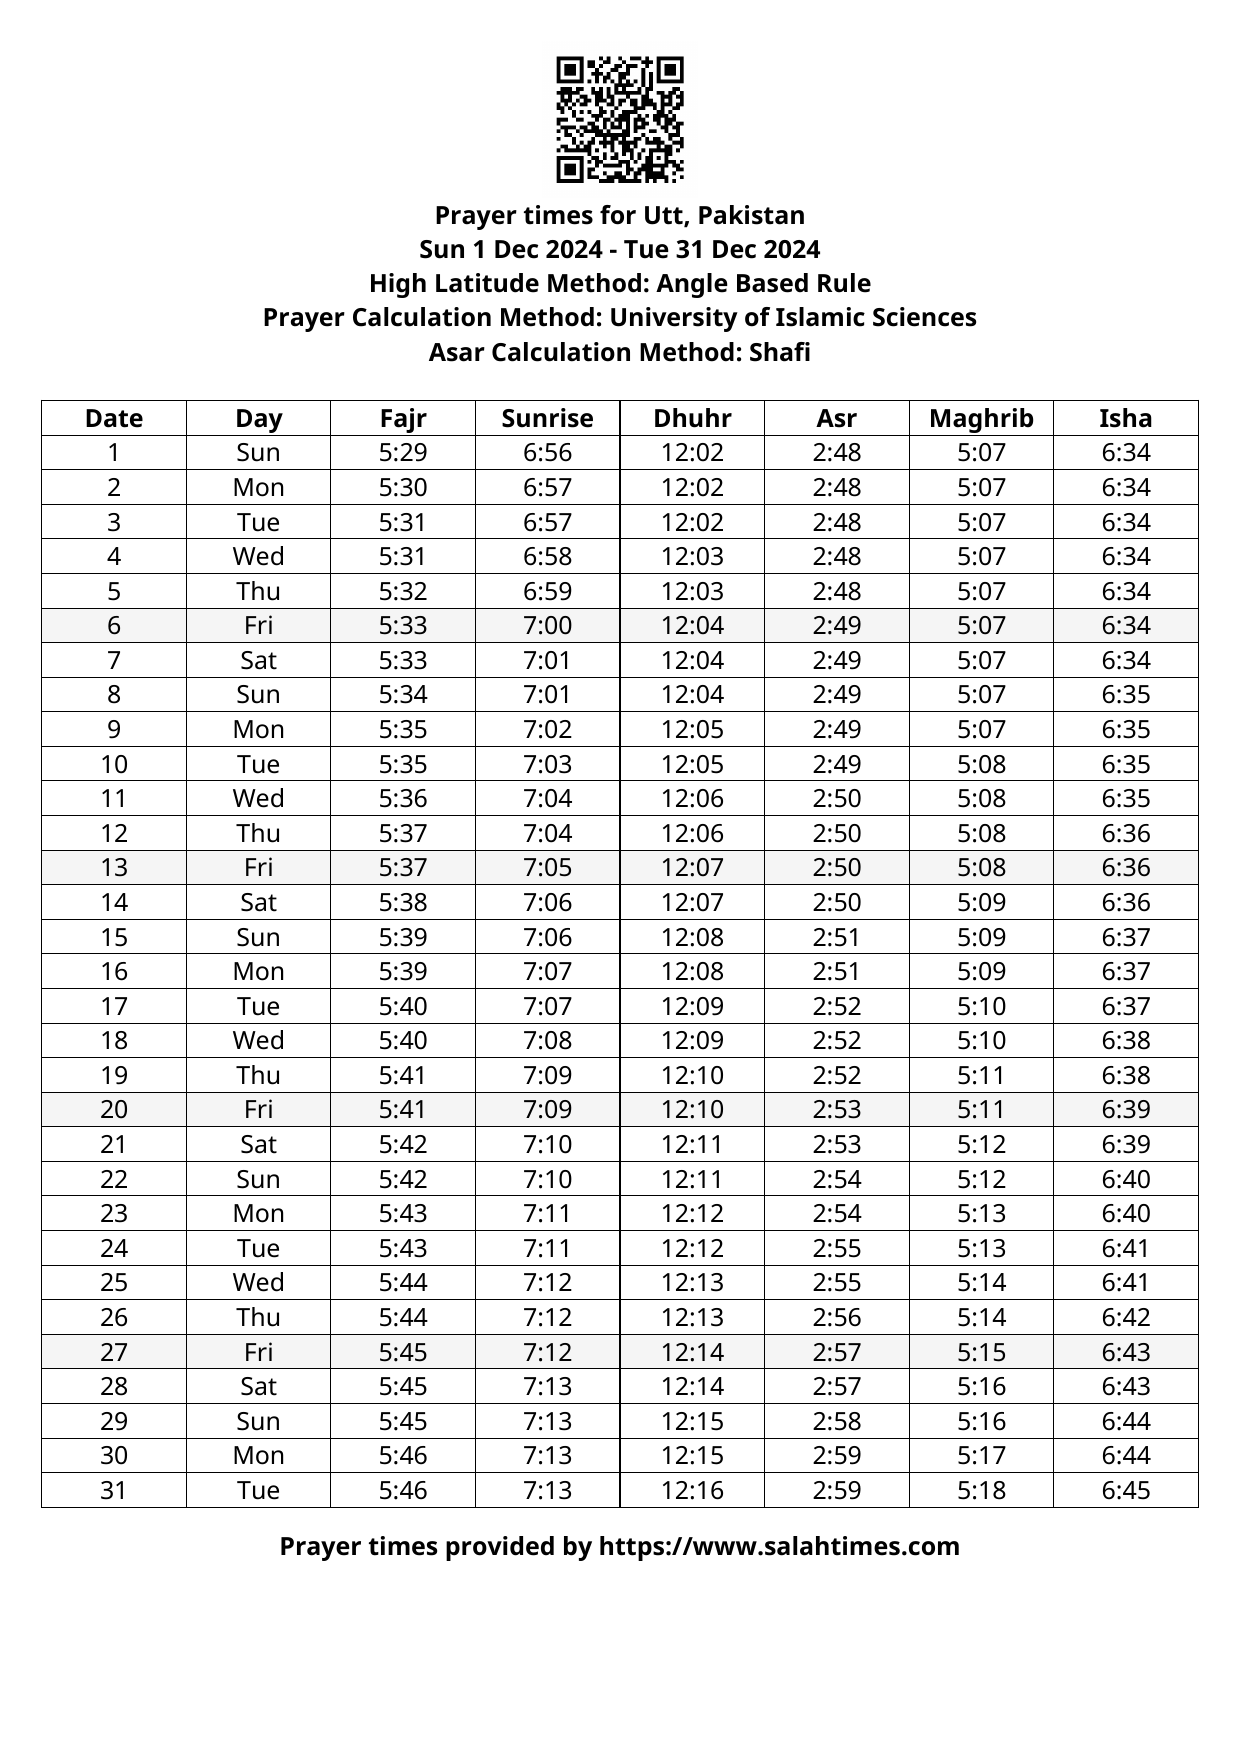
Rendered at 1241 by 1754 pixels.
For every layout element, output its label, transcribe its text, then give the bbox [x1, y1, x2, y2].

table_cell 7:00 [476, 609, 619, 642]
table_cell 7:12 [476, 1335, 619, 1368]
table_cell 5:45 [331, 1369, 475, 1403]
table_cell Sat [187, 885, 330, 919]
table_cell 5:44 [331, 1300, 475, 1334]
table_cell 5:11 [910, 1058, 1053, 1092]
table_header Date [42, 401, 186, 434]
table_cell 12:03 [621, 539, 764, 573]
table_cell 6:41 [1054, 1231, 1198, 1264]
table_cell 2:54 [765, 1162, 909, 1195]
table_cell 6:35 [1054, 781, 1198, 815]
table_cell 5:40 [331, 1024, 475, 1057]
table_cell 6:37 [1054, 989, 1198, 1022]
table_cell 2:49 [765, 678, 909, 711]
table_cell 6 [42, 609, 186, 642]
table_cell Wed [187, 1024, 330, 1057]
table_cell 12:07 [621, 851, 764, 884]
table_cell 6:34 [1054, 436, 1198, 469]
table_cell 2:51 [765, 954, 909, 988]
table_cell 2:52 [765, 1024, 909, 1057]
table_cell 5:09 [910, 920, 1053, 953]
table_cell 29 [42, 1404, 186, 1437]
table_cell 5:31 [331, 539, 475, 573]
table_cell 5:41 [331, 1058, 475, 1092]
table_cell Wed [187, 781, 330, 815]
text Prayer times provided by https://www.salahtimes.com [42, 1528, 1198, 1563]
table_cell 5:37 [331, 851, 475, 884]
table_cell 5:07 [910, 436, 1053, 469]
table_cell 5:33 [331, 609, 475, 642]
table_cell Tue [187, 1473, 330, 1507]
table_header Fajr [331, 401, 475, 434]
table_cell 5:07 [910, 539, 1053, 573]
table_cell 5:14 [910, 1300, 1053, 1334]
table_cell Mon [187, 1439, 330, 1472]
table_cell 5:17 [910, 1439, 1053, 1472]
table_cell 30 [42, 1439, 186, 1472]
table_cell 5:08 [910, 781, 1053, 815]
table_cell 7:10 [476, 1127, 619, 1161]
table_cell Tue [187, 747, 330, 780]
table_cell 6:37 [1054, 920, 1198, 953]
table_cell 5:39 [331, 954, 475, 988]
table_cell 7:04 [476, 816, 619, 849]
table_cell 2:49 [765, 643, 909, 677]
table_cell Sun [187, 1404, 330, 1437]
table_cell 5:07 [910, 574, 1053, 607]
table_cell 23 [42, 1196, 186, 1230]
table_cell Thu [187, 816, 330, 849]
table_cell 17 [42, 989, 186, 1022]
table_cell 5:42 [331, 1127, 475, 1161]
table_cell 6:35 [1054, 747, 1198, 780]
table_cell Tue [187, 1231, 330, 1264]
table_cell 12:13 [621, 1300, 764, 1334]
table_cell 3 [42, 505, 186, 538]
table_cell 2:59 [765, 1439, 909, 1472]
table_cell 12:05 [621, 712, 764, 746]
table_cell Wed [187, 539, 330, 573]
table_cell Fri [187, 1093, 330, 1126]
table_cell 5:07 [910, 505, 1053, 538]
table_cell 2:51 [765, 920, 909, 953]
table_cell 6:57 [476, 505, 619, 538]
table_cell 5:35 [331, 747, 475, 780]
table_cell 12:04 [621, 643, 764, 677]
table_cell 2:48 [765, 436, 909, 469]
table_cell 6:40 [1054, 1196, 1198, 1230]
table_cell 12:02 [621, 470, 764, 504]
table_cell 7:09 [476, 1058, 619, 1092]
table_cell 31 [42, 1473, 186, 1507]
table_cell 6:39 [1054, 1093, 1198, 1126]
table_cell 12:07 [621, 885, 764, 919]
text Sun 1 Dec 2024 - Tue 31 Dec 2024 [42, 232, 1198, 266]
table_cell 2:52 [765, 989, 909, 1022]
table_cell 5:39 [331, 920, 475, 953]
table_cell 6:36 [1054, 816, 1198, 849]
text Asar Calculation Method: Shafi [42, 334, 1198, 368]
table_cell 12:04 [621, 609, 764, 642]
table_cell 25 [42, 1266, 186, 1299]
table_cell 7:04 [476, 781, 619, 815]
table_header Day [187, 401, 330, 434]
table_cell 7 [42, 643, 186, 677]
table_cell Fri [187, 609, 330, 642]
table_cell 2:50 [765, 851, 909, 884]
table_cell Mon [187, 470, 330, 504]
table_cell 6:38 [1054, 1058, 1198, 1092]
table_cell 28 [42, 1369, 186, 1403]
table_cell Sun [187, 436, 330, 469]
table_cell 9 [42, 712, 186, 746]
table_cell 2:50 [765, 816, 909, 849]
table_cell 2 [42, 470, 186, 504]
table_header Asr [765, 401, 909, 434]
table_cell 5:38 [331, 885, 475, 919]
table_cell 12:06 [621, 781, 764, 815]
table_cell 12:09 [621, 989, 764, 1022]
table_cell 7:09 [476, 1093, 619, 1126]
table_cell 6:43 [1054, 1369, 1198, 1403]
table_cell 2:57 [765, 1369, 909, 1403]
table_cell 5:13 [910, 1196, 1053, 1230]
table_cell 2:48 [765, 505, 909, 538]
table_cell 7:03 [476, 747, 619, 780]
table_cell 22 [42, 1162, 186, 1195]
table_cell 5:16 [910, 1404, 1053, 1437]
table_cell 16 [42, 954, 186, 988]
table_cell 12:09 [621, 1024, 764, 1057]
table_cell 6:35 [1054, 712, 1198, 746]
table_cell 6:58 [476, 539, 619, 573]
table_cell Sat [187, 1127, 330, 1161]
table_cell Sun [187, 678, 330, 711]
table_cell 2:55 [765, 1266, 909, 1299]
table_cell 7:06 [476, 920, 619, 953]
table_cell 5:29 [331, 436, 475, 469]
table_cell Thu [187, 574, 330, 607]
table_cell 2:50 [765, 885, 909, 919]
table_cell 5:10 [910, 989, 1053, 1022]
table_cell 10 [42, 747, 186, 780]
table_cell 5:10 [910, 1024, 1053, 1057]
table_cell 7:07 [476, 989, 619, 1022]
table_cell 7:11 [476, 1231, 619, 1264]
text High Latitude Method: Angle Based Rule [42, 266, 1198, 300]
table_cell 2:58 [765, 1404, 909, 1437]
table_cell 5:46 [331, 1473, 475, 1507]
table_cell 5:34 [331, 678, 475, 711]
table_cell 5:08 [910, 747, 1053, 780]
table_cell 21 [42, 1127, 186, 1161]
table_cell 19 [42, 1058, 186, 1092]
table_cell 20 [42, 1093, 186, 1126]
table_cell 2:48 [765, 470, 909, 504]
table_cell Mon [187, 1196, 330, 1230]
table_cell 6:44 [1054, 1404, 1198, 1437]
table_cell 5:45 [331, 1404, 475, 1437]
table_cell 7:02 [476, 712, 619, 746]
table_cell 5:09 [910, 954, 1053, 988]
table_cell 6:34 [1054, 539, 1198, 573]
table_cell Thu [187, 1058, 330, 1092]
table_cell 6:39 [1054, 1127, 1198, 1161]
table_cell 2:49 [765, 712, 909, 746]
table_cell 6:44 [1054, 1439, 1198, 1472]
table_cell 6:42 [1054, 1300, 1198, 1334]
table_header Maghrib [910, 401, 1053, 434]
table_cell 6:35 [1054, 678, 1198, 711]
table_cell 12:05 [621, 747, 764, 780]
table_cell 5:30 [331, 470, 475, 504]
table_cell 24 [42, 1231, 186, 1264]
table_cell 6:34 [1054, 505, 1198, 538]
table_cell 5:15 [910, 1335, 1053, 1368]
table_cell 5:43 [331, 1196, 475, 1230]
table_cell 5 [42, 574, 186, 607]
table_cell 7:10 [476, 1162, 619, 1195]
table_cell Fri [187, 1335, 330, 1368]
table_cell 5:45 [331, 1335, 475, 1368]
table_cell Wed [187, 1266, 330, 1299]
table_cell 7:12 [476, 1300, 619, 1334]
table_cell 5:18 [910, 1473, 1053, 1507]
table_cell 7:01 [476, 678, 619, 711]
table_cell 6:59 [476, 574, 619, 607]
table_cell 5:33 [331, 643, 475, 677]
table_cell 7:13 [476, 1473, 619, 1507]
table_cell 7:11 [476, 1196, 619, 1230]
table_cell 12:08 [621, 954, 764, 988]
table_header Dhuhr [621, 401, 764, 434]
table_cell 6:34 [1054, 643, 1198, 677]
picture [542, 41, 699, 198]
table_cell 12:12 [621, 1196, 764, 1230]
table_cell 6:56 [476, 436, 619, 469]
table_cell 12:11 [621, 1162, 764, 1195]
table_cell 14 [42, 885, 186, 919]
table_cell 7:08 [476, 1024, 619, 1057]
table_cell 5:31 [331, 505, 475, 538]
table_cell 12:12 [621, 1231, 764, 1264]
table_cell 6:36 [1054, 851, 1198, 884]
table_cell 5:07 [910, 712, 1053, 746]
table_cell 12:15 [621, 1439, 764, 1472]
table_cell 12:11 [621, 1127, 764, 1161]
table_cell Sat [187, 643, 330, 677]
table_cell 12:08 [621, 920, 764, 953]
table_cell 12:03 [621, 574, 764, 607]
table_cell 8 [42, 678, 186, 711]
table_cell 5:08 [910, 816, 1053, 849]
table_cell 6:34 [1054, 574, 1198, 607]
table_cell 1 [42, 436, 186, 469]
table_cell 12:14 [621, 1369, 764, 1403]
table_cell 12:10 [621, 1093, 764, 1126]
table_cell 5:07 [910, 678, 1053, 711]
table_cell 5:35 [331, 712, 475, 746]
table_cell 7:13 [476, 1404, 619, 1437]
table_cell 5:11 [910, 1093, 1053, 1126]
table_cell 12 [42, 816, 186, 849]
table_cell 12:02 [621, 505, 764, 538]
table_header Isha [1054, 401, 1198, 434]
table_cell Fri [187, 851, 330, 884]
table_cell 2:53 [765, 1127, 909, 1161]
table_cell 7:12 [476, 1266, 619, 1299]
table_cell 12:13 [621, 1266, 764, 1299]
table_cell 6:36 [1054, 885, 1198, 919]
table_cell 2:59 [765, 1473, 909, 1507]
table_cell 11 [42, 781, 186, 815]
table_cell 5:44 [331, 1266, 475, 1299]
table_cell Sun [187, 1162, 330, 1195]
table_cell 2:52 [765, 1058, 909, 1092]
table_cell Sun [187, 920, 330, 953]
table_cell 5:32 [331, 574, 475, 607]
table_cell 5:07 [910, 609, 1053, 642]
table_cell Mon [187, 954, 330, 988]
table_cell 2:56 [765, 1300, 909, 1334]
table_cell 6:57 [476, 470, 619, 504]
table_cell 6:38 [1054, 1024, 1198, 1057]
table_cell 12:04 [621, 678, 764, 711]
table_cell 7:06 [476, 885, 619, 919]
table_cell 5:08 [910, 851, 1053, 884]
table_cell 12:02 [621, 436, 764, 469]
table_cell Mon [187, 712, 330, 746]
table_cell 12:06 [621, 816, 764, 849]
table_cell 2:53 [765, 1093, 909, 1126]
table_cell 5:40 [331, 989, 475, 1022]
table_cell Thu [187, 1300, 330, 1334]
table_cell 7:07 [476, 954, 619, 988]
table_cell 6:41 [1054, 1266, 1198, 1299]
table_cell 2:49 [765, 747, 909, 780]
table_cell 5:46 [331, 1439, 475, 1472]
table_cell 6:43 [1054, 1335, 1198, 1368]
table_cell 5:16 [910, 1369, 1053, 1403]
table_cell 5:14 [910, 1266, 1053, 1299]
table_cell 4 [42, 539, 186, 573]
table_cell 2:48 [765, 539, 909, 573]
table_cell Sat [187, 1369, 330, 1403]
table_cell 5:09 [910, 885, 1053, 919]
table_cell 5:12 [910, 1127, 1053, 1161]
table_cell 6:45 [1054, 1473, 1198, 1507]
text Prayer Calculation Method: University of Islamic Sciences [42, 300, 1198, 334]
table_cell 26 [42, 1300, 186, 1334]
table_cell 5:42 [331, 1162, 475, 1195]
table_cell 13 [42, 851, 186, 884]
table_cell 18 [42, 1024, 186, 1057]
table_cell 27 [42, 1335, 186, 1368]
table_header Sunrise [476, 401, 619, 434]
table_cell 12:10 [621, 1058, 764, 1092]
table_cell 5:07 [910, 470, 1053, 504]
table_cell 6:34 [1054, 609, 1198, 642]
table_cell 12:15 [621, 1404, 764, 1437]
table_cell 5:37 [331, 816, 475, 849]
table_cell 2:54 [765, 1196, 909, 1230]
table_cell 2:55 [765, 1231, 909, 1264]
table_cell 5:07 [910, 643, 1053, 677]
table_cell 15 [42, 920, 186, 953]
table_cell 2:50 [765, 781, 909, 815]
table_cell 12:14 [621, 1335, 764, 1368]
table_cell 7:01 [476, 643, 619, 677]
table_cell 7:05 [476, 851, 619, 884]
table_cell 7:13 [476, 1439, 619, 1472]
table_cell 5:12 [910, 1162, 1053, 1195]
table_cell 6:37 [1054, 954, 1198, 988]
table_cell 6:34 [1054, 470, 1198, 504]
text Prayer times for Utt, Pakistan [42, 198, 1198, 232]
table_cell 5:13 [910, 1231, 1053, 1264]
table_cell 2:48 [765, 574, 909, 607]
table_cell Tue [187, 989, 330, 1022]
table_cell 6:40 [1054, 1162, 1198, 1195]
table_cell 7:13 [476, 1369, 619, 1403]
table_cell 5:41 [331, 1093, 475, 1126]
table_cell 2:57 [765, 1335, 909, 1368]
table_cell 2:49 [765, 609, 909, 642]
table_cell 12:16 [621, 1473, 764, 1507]
table_cell 5:36 [331, 781, 475, 815]
table_cell 5:43 [331, 1231, 475, 1264]
table_cell Tue [187, 505, 330, 538]
